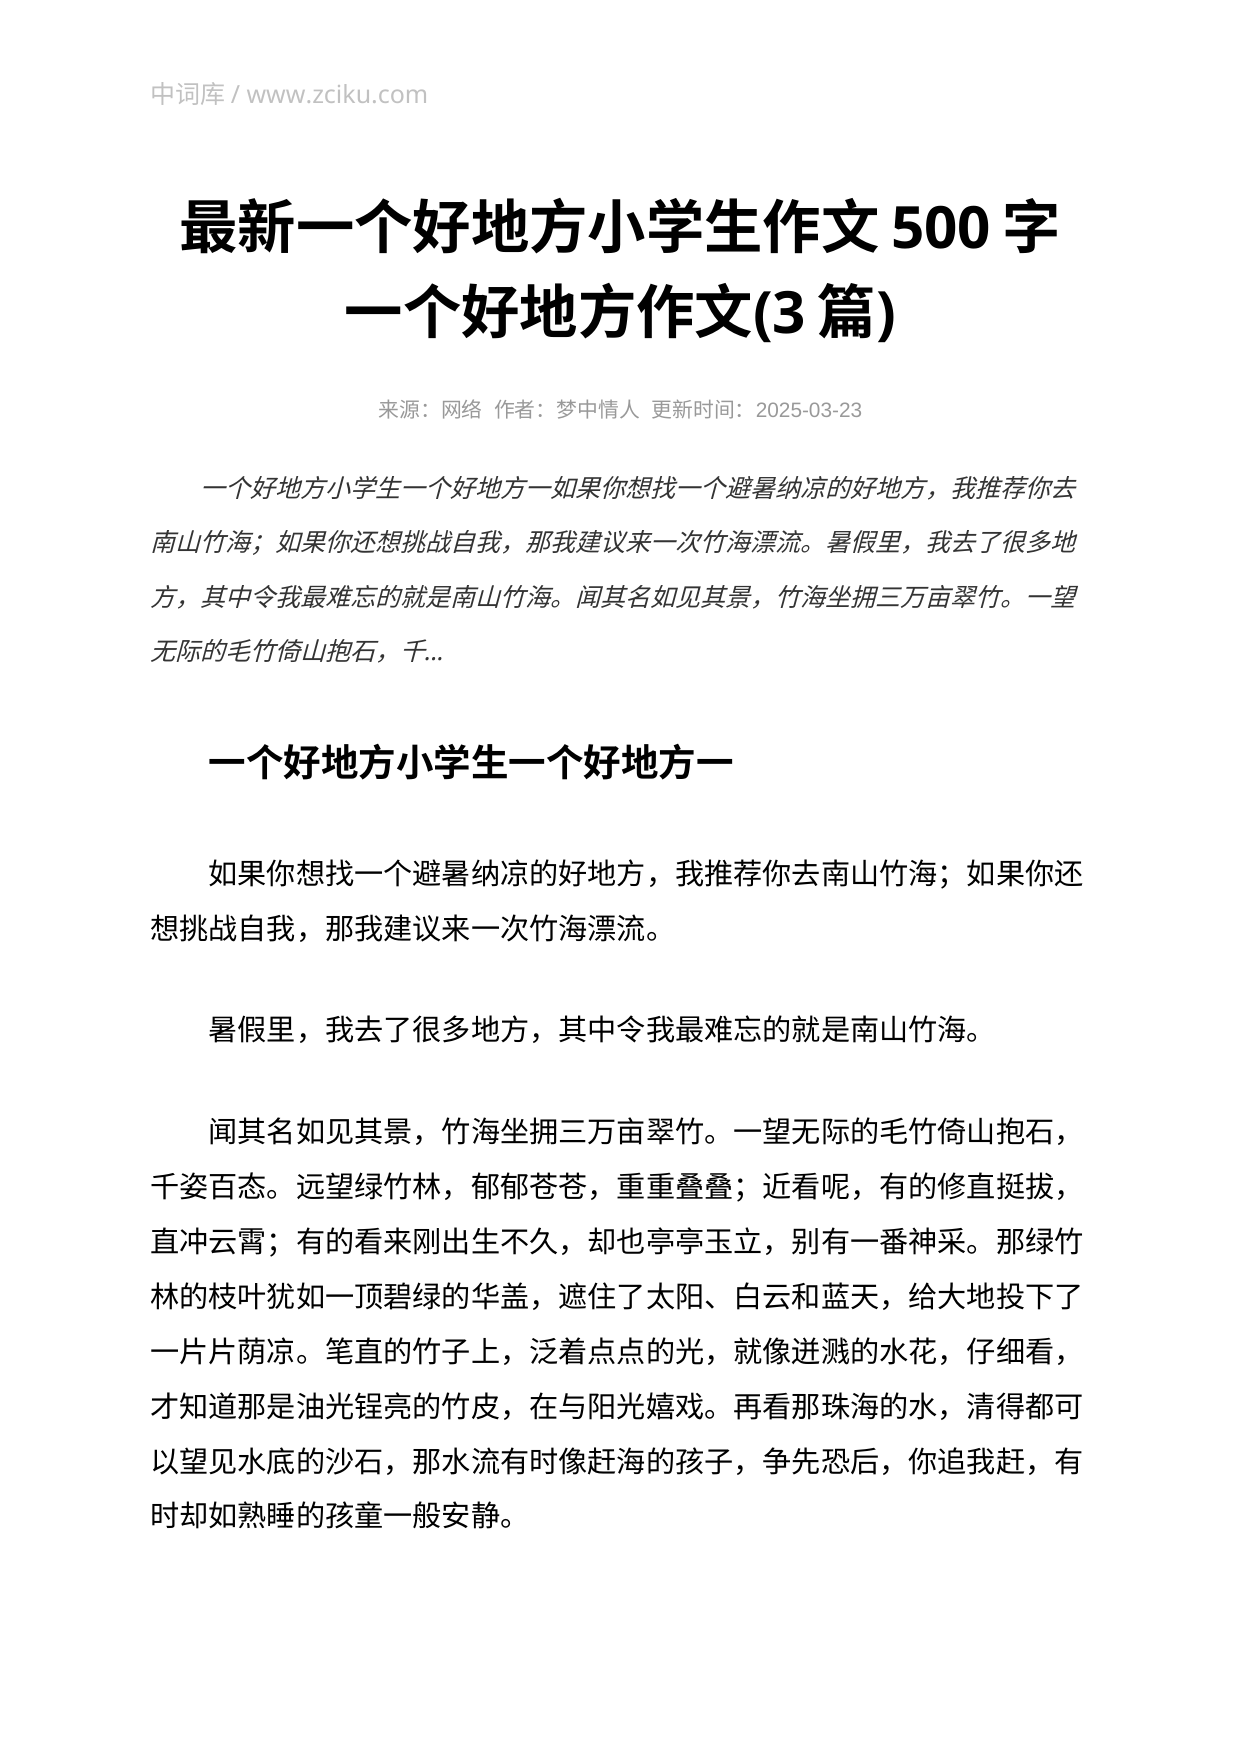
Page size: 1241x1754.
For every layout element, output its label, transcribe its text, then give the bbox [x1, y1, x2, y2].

text 一个好地方小学生一个好地方一 [150, 733, 1090, 787]
text 一个好地方小学生一个好地方一如果你想找一个避暑纳凉的好地方，我推荐你去南山竹海；如果你还想挑战自我，那我建议来一次竹海漂流。暑假里，我去了很多地方，其中令我最难忘的就是南山竹海。闻其名如见其景，竹海坐拥三万亩翠竹。一望无际的毛竹倚山抱石，千... [150, 468, 1090, 668]
text 暑假里，我去了很多地方，其中令我最难忘的就是南山竹海。 [150, 1007, 1090, 1049]
text 来源：网络 作者：梦中情人 更新时间：2025-03-23 [150, 398, 1090, 422]
text 如果你想找一个避暑纳凉的好地方，我推荐你去南山竹海；如果你还想挑战自我，那我建议来一次竹海漂流。 [150, 850, 1090, 947]
subtitle 最新一个好地方小学生作文500字 一个好地方作文(3篇) [150, 181, 1090, 351]
text 闻其名如见其景，竹海坐拥三万亩翠竹。一望无际的毛竹倚山抱石，千姿百态。远望绿竹林，郁郁苍苍，重重叠叠；近看呢，有的修直挺拔，直冲云霄；有的看来刚出生不久，却也亭亭玉立，别有一番神采。那绿竹林的枝叶犹如一顶碧绿的华盖，遮住了太阳、白云和蓝天，给大地投下了一片片荫凉。笔直的竹子上，泛着点点的光，就像迸溅的水花，仔细看，才知道那是油光锃亮的竹皮，在与阳光嬉戏。再看那珠海的水，清得都可以望见水底的沙石，那水流有时像赶海的孩子，争先恐后，你追我赶，有时却如熟睡的孩童一般安静。 [150, 1109, 1090, 1535]
